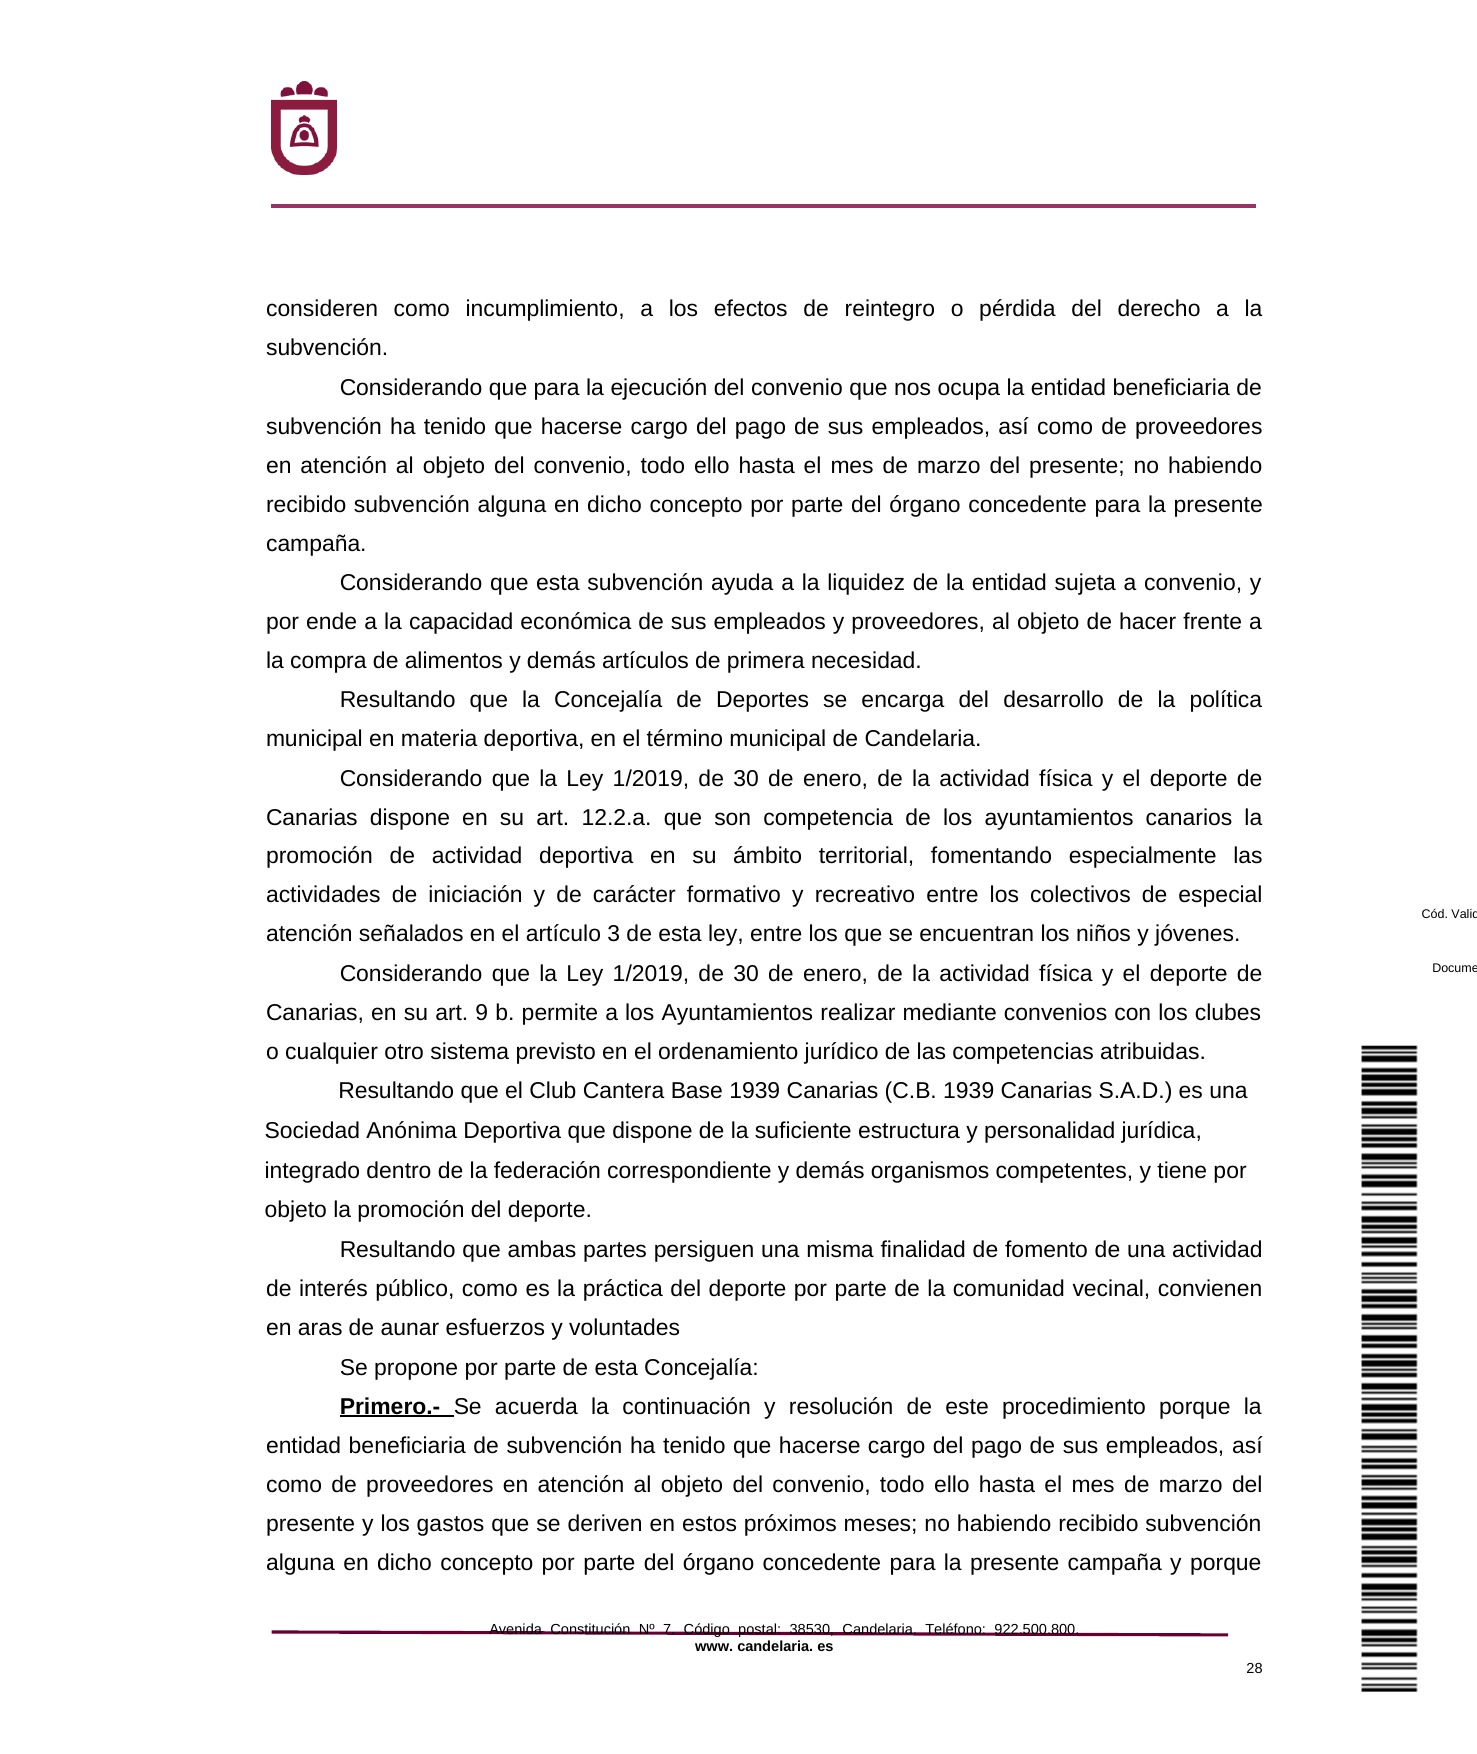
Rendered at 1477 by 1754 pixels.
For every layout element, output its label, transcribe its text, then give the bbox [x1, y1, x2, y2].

text Resultando que la Concejalía de Deportes se encarga del desarrollo de la política municipal en materia deportiva, en el término municipal de Candelaria. [266, 686, 1263, 751]
text Se propone por parte de esta Concejalía: [339, 1353, 1263, 1380]
picture [271, 81, 337, 175]
text Considerando que la Ley 1/2019, de 30 de enero, de la actividad física y el deporte de Canarias dispone en su art. 12.2.a. que son competencia de los ayuntamientos canarios la promoción de actividad deportiva en su ámbito territorial, fomentando especialmente las actividades de iniciación y de carácter formativo y recreativo entre los colectivos de especial atención señalados en el artículo 3 de esta ley, entre los que se encuentran los niños y jóvenes. [266, 764, 1263, 947]
text Considerando que la Ley 1/2019, de 30 de enero, de la actividad física y el deporte de Canarias, en su art. 9 b. permite a los Ayuntamientos realizar mediante convenios con los clubes o cualquier otro sistema previsto en el ordenamiento jurídico de las competencias atribuidas. [266, 960, 1263, 1064]
text Considerando que esta subvención ayuda a la liquidez de la entidad sujeta a convenio, y por ende a la capacidad económica de sus empleados y proveedores, al objeto de hacer frente a la compra de alimentos y demás artículos de primera necesidad. [266, 569, 1263, 673]
text Considerando que para la ejecución del convenio que nos ocupa la entidad beneficiaria de subvención ha tenido que hacerse cargo del pago de sus empleados, así como de proveedores en atención al objeto del convenio, todo ello hasta el mes de marzo del presente; no habiendo recibido subvención alguna en dicho concepto por parte del órgano concedente para la presente campaña. [266, 374, 1263, 556]
picture [1362, 1046, 1420, 1691]
text Resultando que ambas partes persiguen una misma finalidad de fomento de una actividad de interés público, como es la práctica del deporte por parte de la comunidad vecinal, convienen en aras de aunar esfuerzos y voluntades [266, 1236, 1263, 1340]
text Resultando que el Club Cantera Base 1939 Canarias (C.B. 1939 Canarias S.A.D.) es una Sociedad Anónima Deportiva que dispone de la suficiente estructura y personalidad jurídica, integrado dentro de la federación correspondiente y demás organismos competentes, y tiene por objeto la promoción del deporte. [264, 1077, 1264, 1223]
